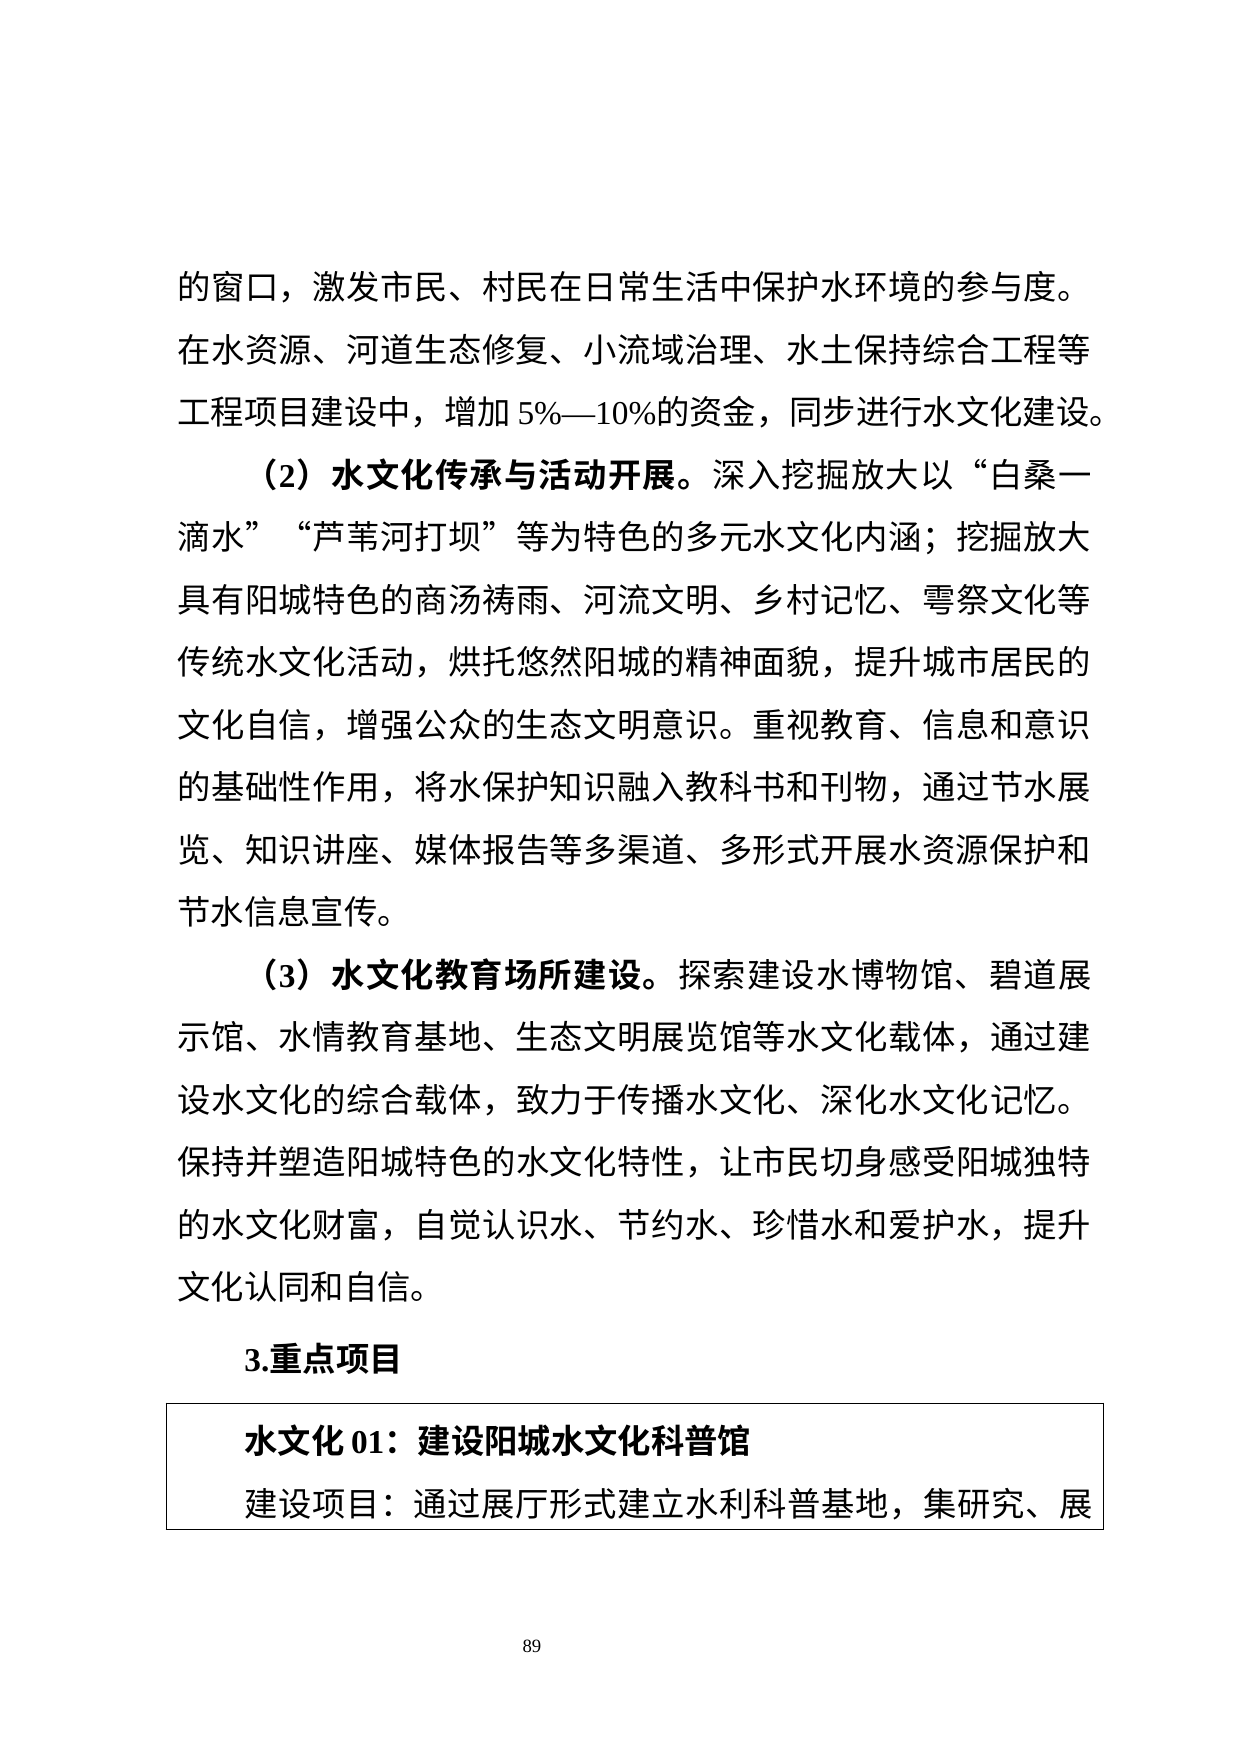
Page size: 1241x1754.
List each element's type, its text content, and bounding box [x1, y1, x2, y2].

subtitle 3.重点项目 [177, 1312, 1092, 1403]
text （2）水文化传承与活动开展。深入挖掘放大以“白桑一滴水”“芦苇河打坝”等为特色的多元水文化内涵；挖掘放大具有阳城特色的商汤祷雨、河流文明、乡村记忆、雩祭文化等传统水文化活动，烘托悠然阳城的精神面貌，提升城市居民的文化自信，增强公众的生态文明意识。重视教育、信息和意识的基础性作用，将水保护知识融入教科书和刊物，通过节水展览、知识讲座、媒体报告等多渠道、多形式开展水资源保护和节水信息宣传。 [177, 437, 1092, 937]
text （3）水文化教育场所建设。探索建设水博物馆、碧道展示馆、水情教育基地、生态文明展览馆等水文化载体，通过建设水文化的综合载体，致力于传播水文化、深化水文化记忆。保持并塑造阳城特色的水文化特性，让市民切身感受阳城独特的水文化财富，自觉认识水、节约水、珍惜水和爱护水，提升文化认同和自信。 [177, 937, 1092, 1312]
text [177, 249, 1092, 437]
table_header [167, 1404, 1103, 1529]
